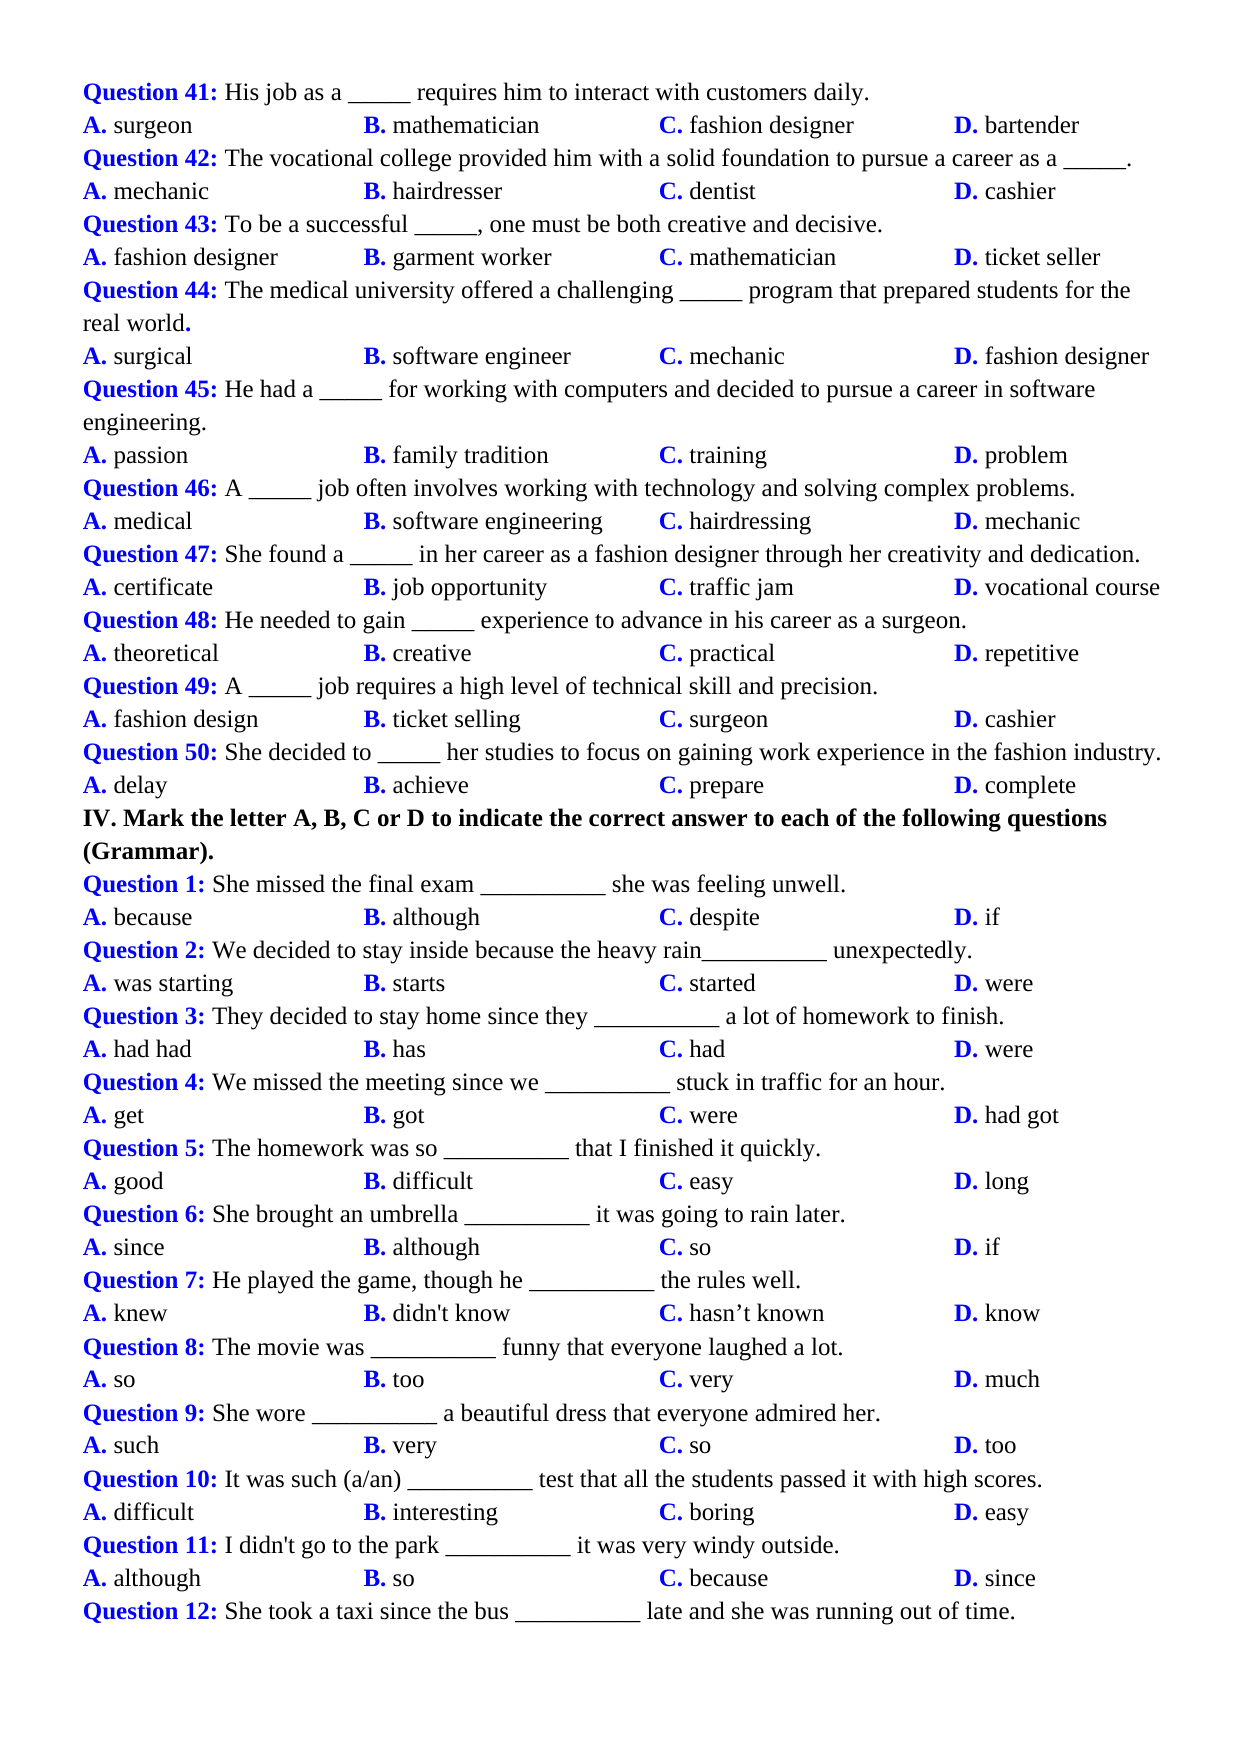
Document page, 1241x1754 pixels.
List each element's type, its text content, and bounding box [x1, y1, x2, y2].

text Question 9: She wore __________ a beautiful dress that everyone admired her. [83, 1398, 1169, 1426]
text A. get B. got C. were D. had got [83, 1100, 1169, 1129]
text Question 10: It was such (a/an) __________ test that all the students passed it with high scores. [83, 1464, 1169, 1492]
text A. since B. although C. so D. if Question 7: He played the game, though he __________ the rules well. [83, 1232, 1169, 1294]
text A. had had B. has C. had D. were Question 4: We missed the meeting since we __________ stuck in traffic for an hour. [83, 1034, 1169, 1096]
text A. so B. too C. very D. much [83, 1364, 1169, 1393]
text A. knew B. didn't know C. hasn’t known D. know [83, 1298, 1169, 1327]
text A. such B. very C. so D. too [83, 1431, 1169, 1459]
text Question 1: She missed the final exam __________ she was feeling unwell. [83, 869, 1169, 898]
text A. good B. difficult C. easy D. long [83, 1166, 1169, 1195]
text Question 8: The movie was __________ funny that everyone laughed a lot. [83, 1332, 1169, 1360]
text Question 5: The homework was so __________ that I finished it quickly. [83, 1133, 1169, 1162]
text Question 11: I didn't go to the park __________ it was very windy outside. [83, 1530, 1169, 1558]
text A. difficult B. interesting C. boring D. easy [83, 1497, 1169, 1525]
text A. although B. so C. because D. since Question 12: She took a taxi since the bus __________ late and she was running out of time. [83, 1563, 1169, 1624]
text A. because B. although C. despite D. if Question 2: We decided to stay inside because the heavy rain__________ unexpectedly. [83, 902, 1169, 964]
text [83, 77, 1169, 865]
text A. was starting B. starts C. started D. were Question 3: They decided to stay home since they __________ a lot of homework to finish. [83, 968, 1169, 1030]
text Question 6: She brought an umbrella __________ it was going to rain later. [83, 1199, 1169, 1228]
